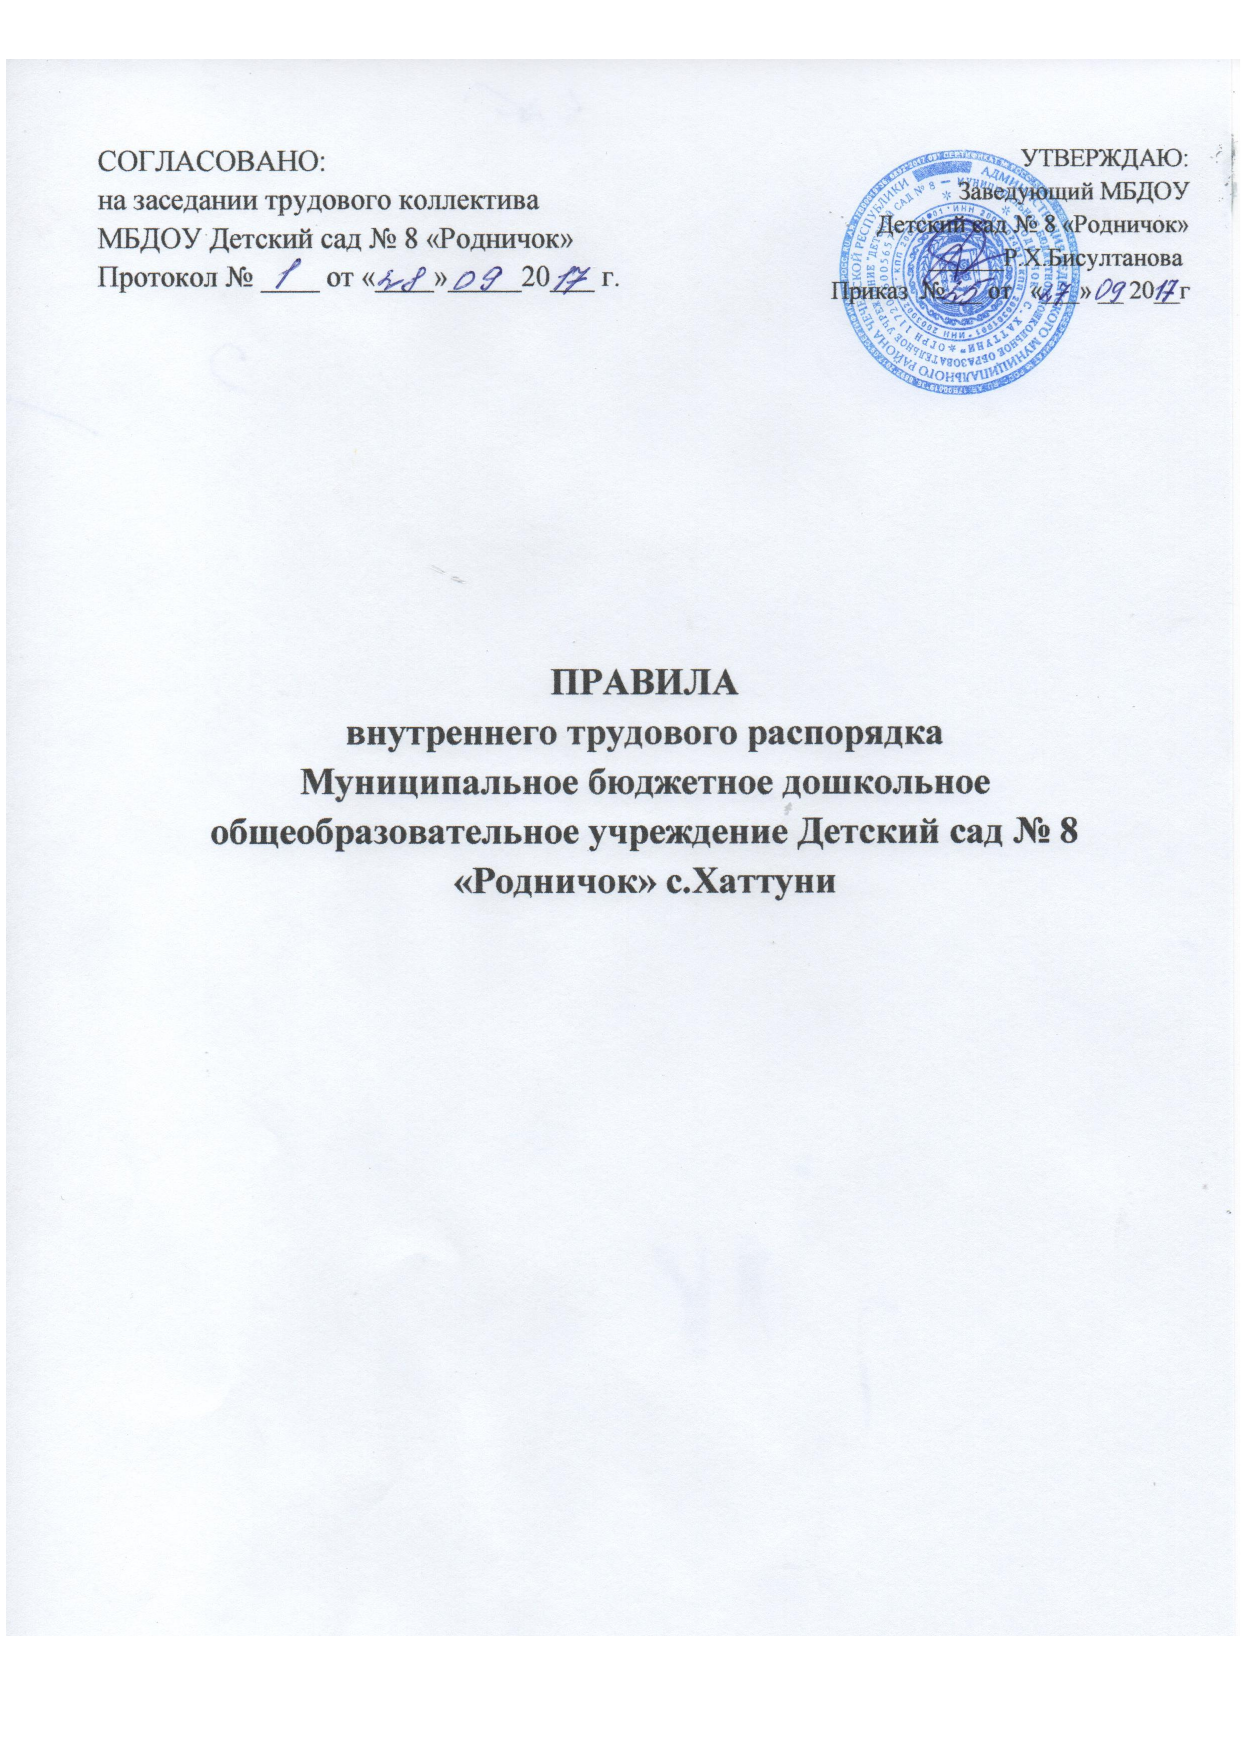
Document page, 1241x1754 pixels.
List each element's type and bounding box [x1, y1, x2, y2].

picture [6, 59, 1241, 1636]
